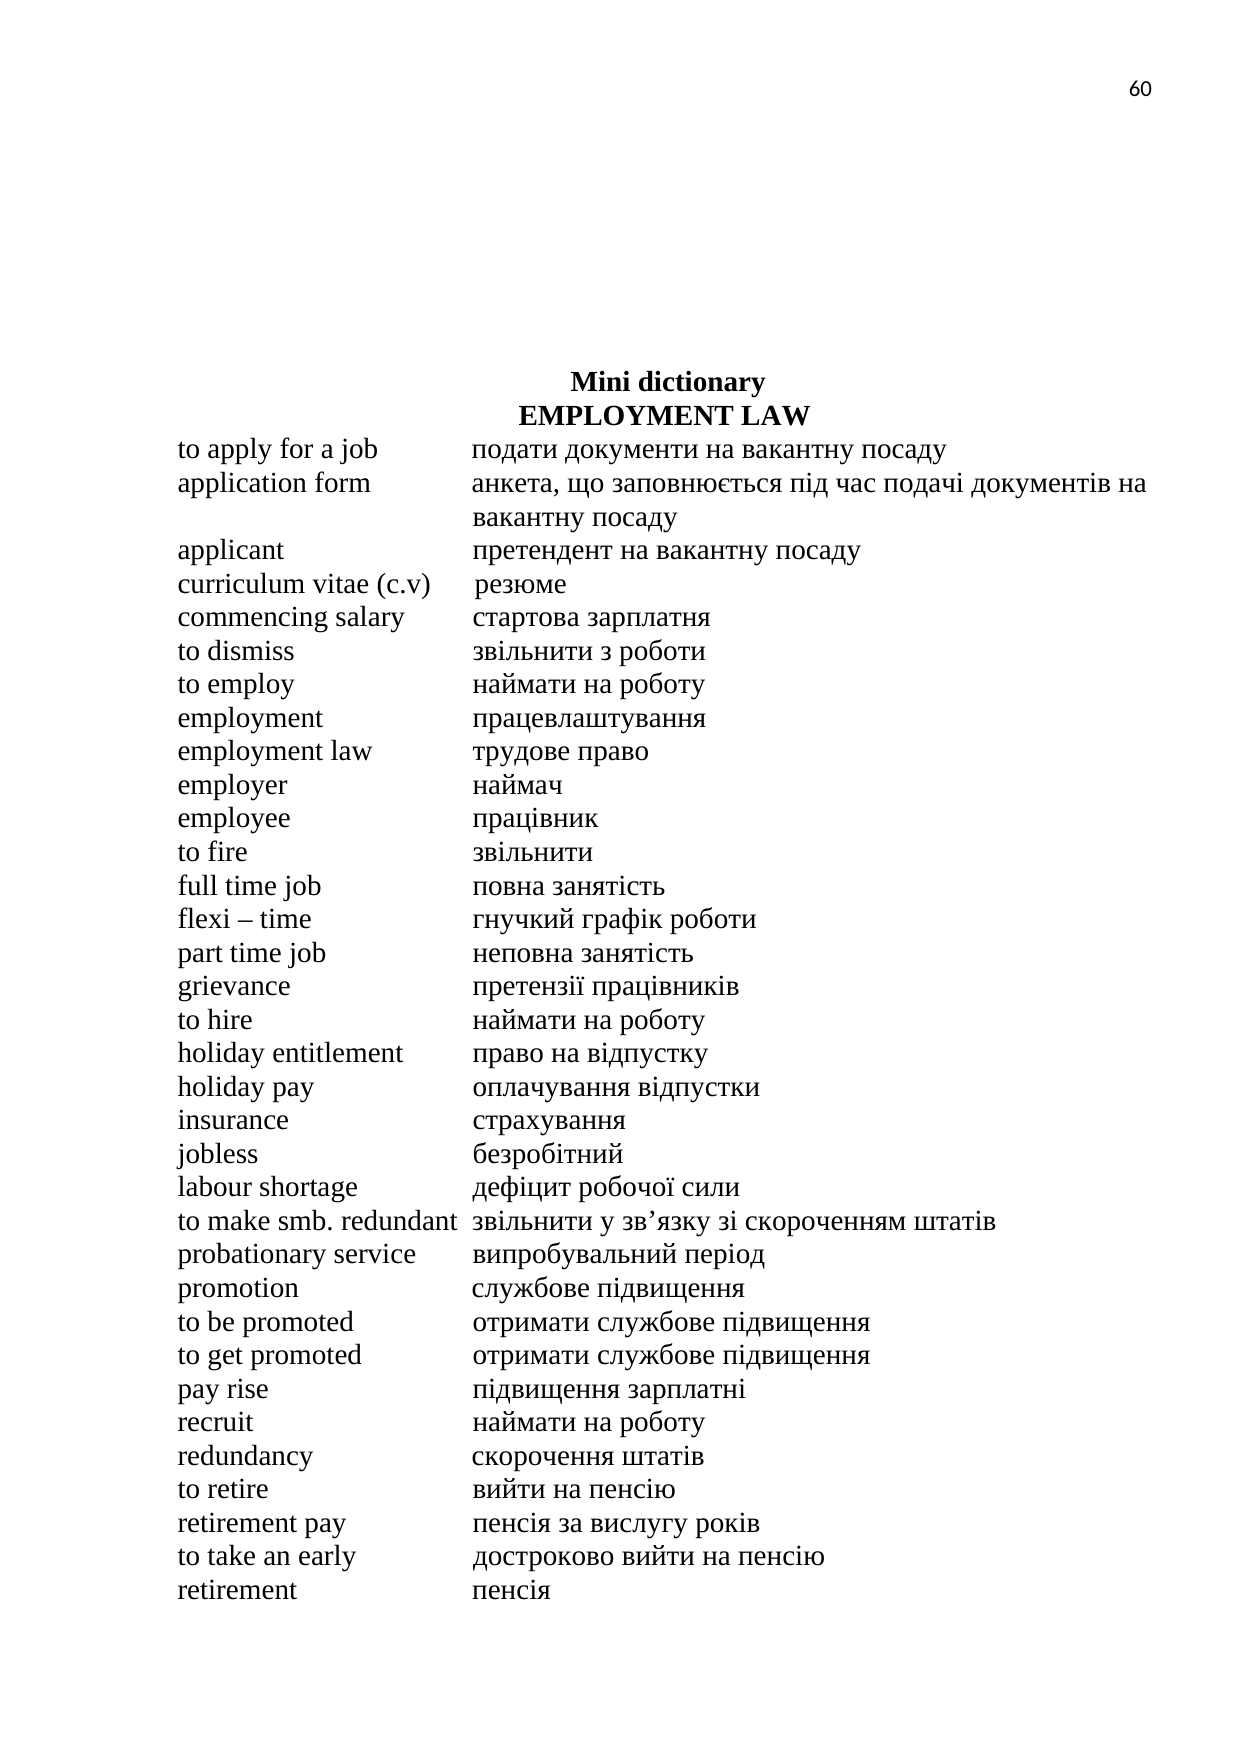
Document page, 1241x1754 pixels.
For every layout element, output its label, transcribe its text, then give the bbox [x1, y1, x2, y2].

text retirement pay пенсія за вислугу років [177, 1505, 1152, 1538]
text flexi – time гнучкий графік роботи [177, 901, 1152, 935]
text employee працівник [177, 801, 1152, 834]
text jobless безробітний [177, 1136, 1152, 1169]
text to dismiss звільнити з роботи [177, 633, 1152, 666]
text probationary service випробувальний період [177, 1237, 1152, 1270]
text to hire наймати на роботу [177, 1002, 1152, 1035]
text Mini dictionary [177, 364, 1152, 398]
text to make smb. redundant звільнити у зв’язку зі скороченням штатів [177, 1203, 1152, 1237]
text to get promoted отримати службове підвищення [177, 1337, 1152, 1371]
text to take an early достроково вийти на пенсію [177, 1538, 1152, 1572]
text to apply for a job подати документи на вакантну посаду [177, 432, 1152, 465]
text employer наймач [177, 767, 1152, 801]
text promotion службове підвищення [177, 1270, 1152, 1304]
text pay rise підвищення зарплатні [177, 1371, 1152, 1404]
text to retire вийти на пенсію [177, 1471, 1152, 1505]
text to employ наймати на роботу [177, 666, 1152, 700]
text holiday pay оплачування відпустки [177, 1069, 1152, 1102]
text EMPLOYMENT LAW [177, 398, 1152, 432]
text full time job повна занятість [177, 868, 1152, 901]
text redundancy скорочення штатів [177, 1438, 1152, 1471]
text to be promoted отримати службове підвищення [177, 1304, 1152, 1337]
text recruit наймати на роботу [177, 1404, 1152, 1438]
text insurance страхування [177, 1102, 1152, 1136]
text holiday entitlement право на відпустку [177, 1035, 1152, 1069]
text application form анкета, що заповнюється під час подачі документів на вакантну посаду [177, 465, 1152, 532]
text retirement пенсія [177, 1572, 1152, 1606]
text employment law трудове право [177, 733, 1152, 767]
text applicant претендент на вакантну посаду [177, 532, 1152, 566]
text to fire звільнити [177, 834, 1152, 868]
text curriculum vitae (c.v) резюме [177, 566, 1152, 599]
text labour shortage дефіцит робочої сили [177, 1169, 1152, 1203]
text grievance претензії працівників [177, 968, 1152, 1002]
text employment працевлаштування [177, 700, 1152, 733]
text part time job неповна занятість [177, 935, 1152, 968]
text commencing salary стартова зарплатня [177, 599, 1152, 633]
